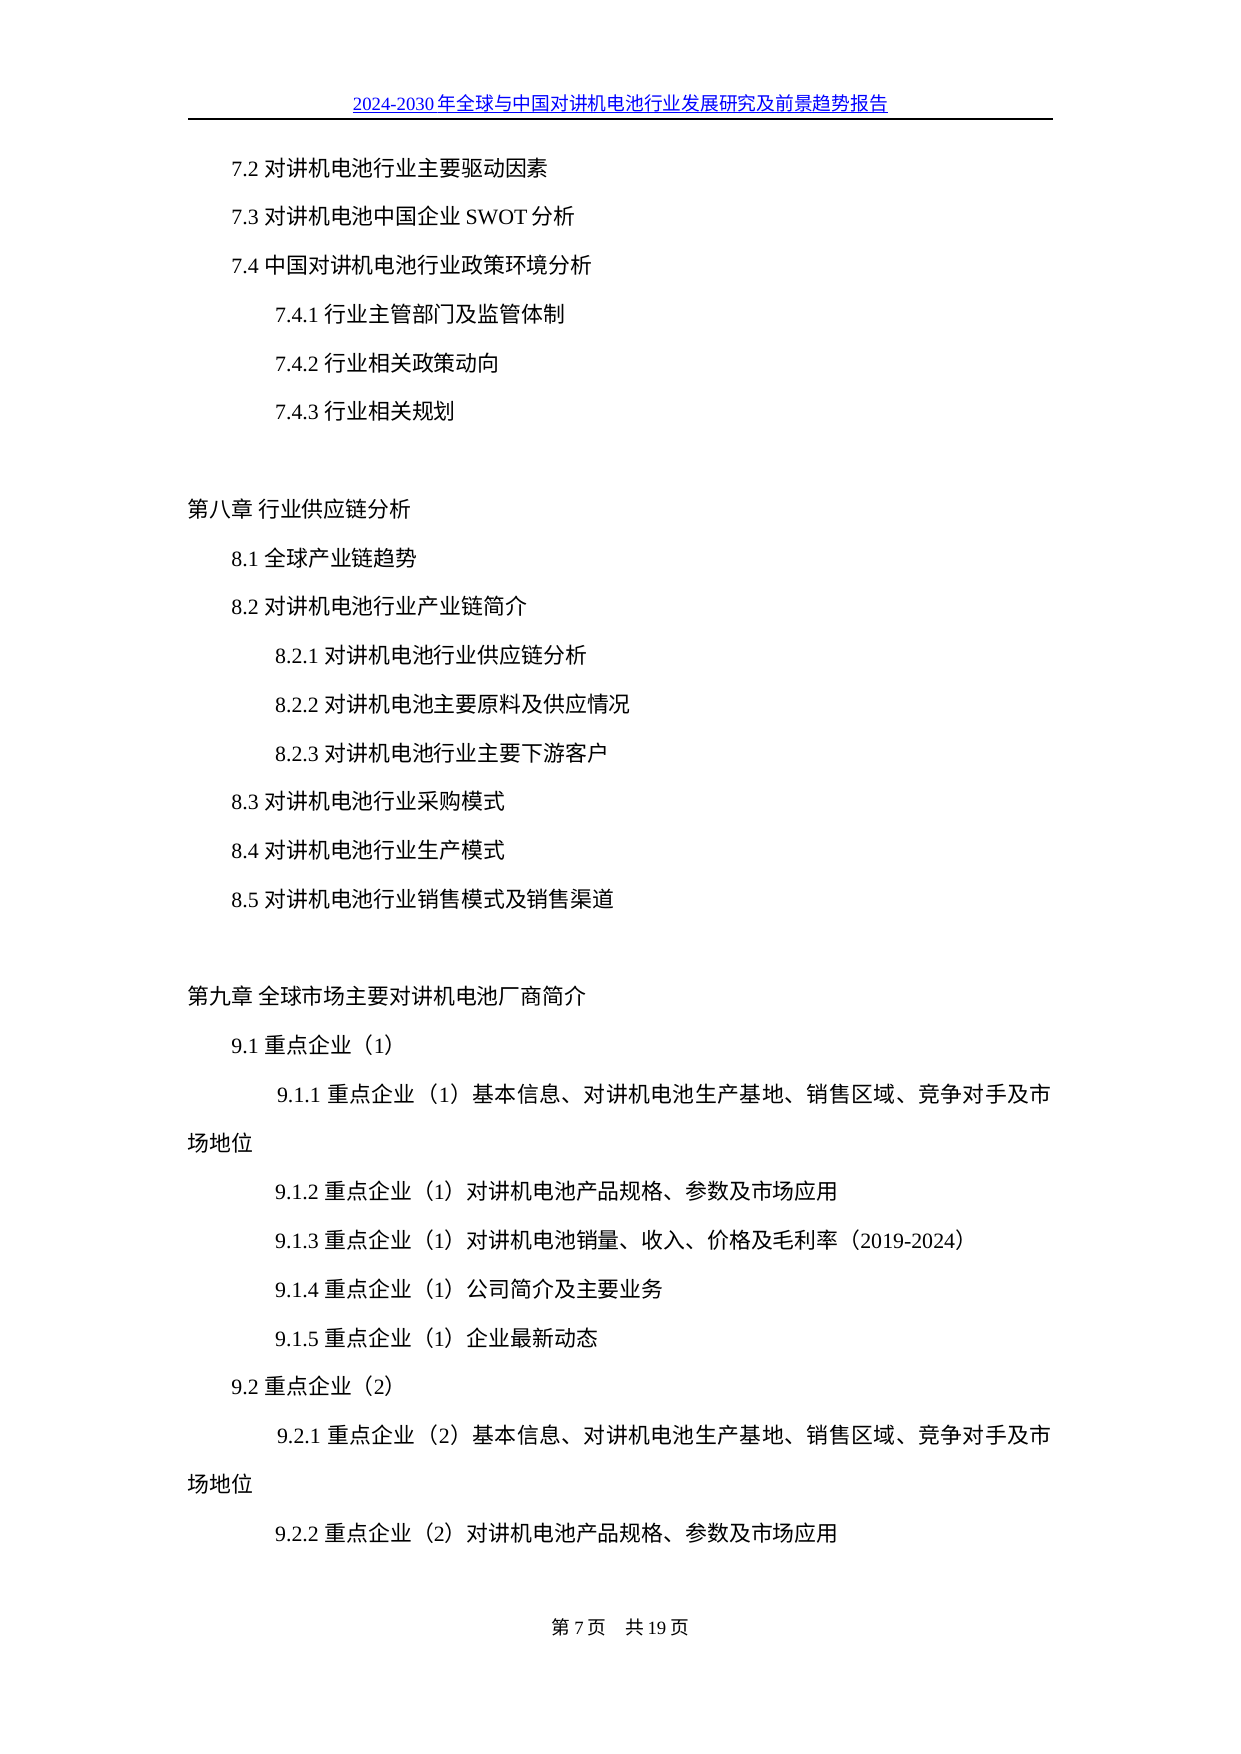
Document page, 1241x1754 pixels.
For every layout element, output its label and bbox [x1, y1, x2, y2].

text [187, 150, 1053, 1548]
